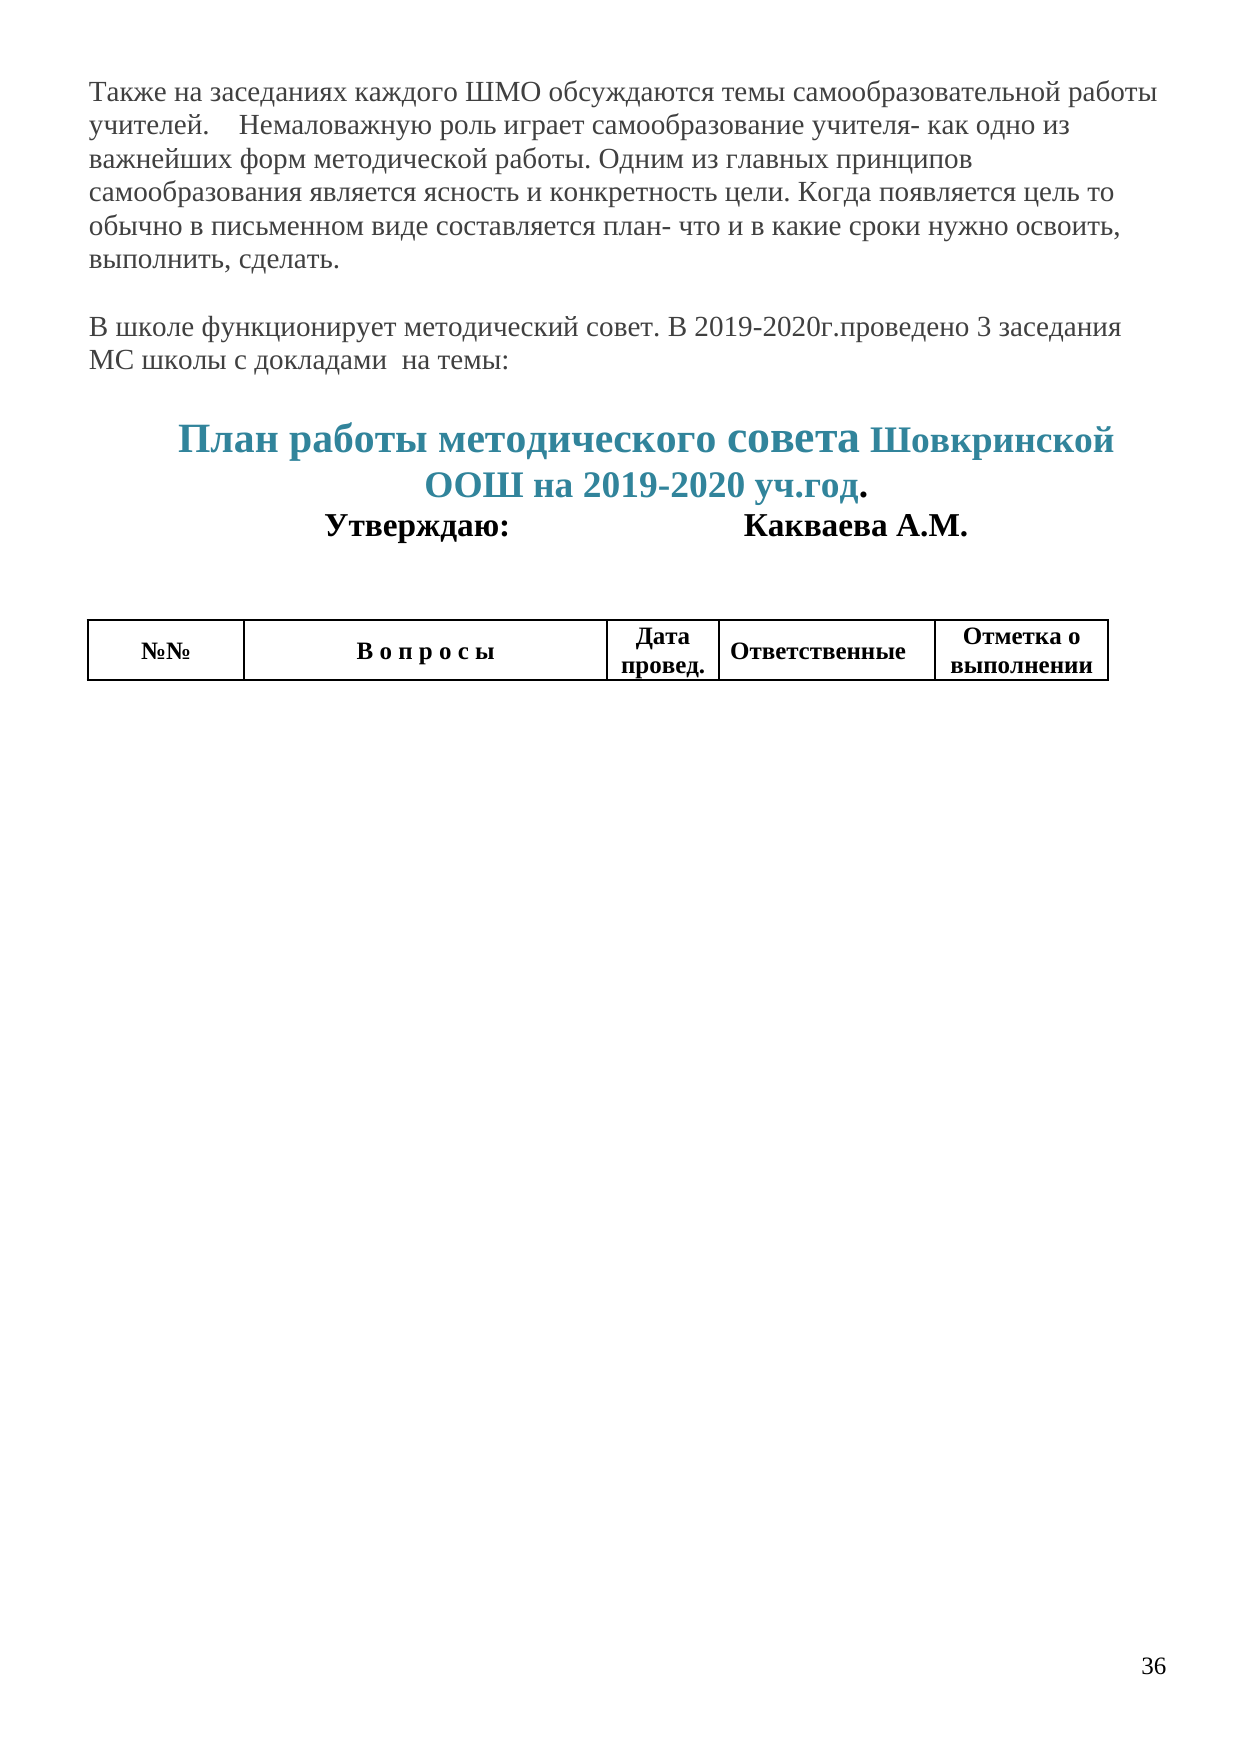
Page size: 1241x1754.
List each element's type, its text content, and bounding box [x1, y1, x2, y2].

table_header Дата провед. [608, 621, 718, 679]
table_header В о п р о с ы [245, 621, 606, 679]
table_header Ответственные [720, 621, 934, 679]
text План работы методического совета Шовкринской ООШ на 2019-2020 уч.год. [126, 409, 1166, 505]
table_header Отметка о выполнении [936, 621, 1107, 679]
text В школе функционирует методический совет. В 2019-2020г.проведено 3 заседания МС школы с докладами на темы: [89, 309, 1166, 376]
text Утверждаю: Какваева А.М. [126, 505, 1166, 543]
table_header №№ [89, 621, 243, 679]
text Также на заседаниях каждого ШМО обсуждаются темы самообразовательной работы учителей. Немаловажную роль играет самообразование учителя- как одно из важнейших форм методической работы. Одним из главных принципов самообразования является ясность и конкретность цели. Когда появляется цель то обычно в письменном виде составляется план- что и в какие сроки нужно освоить, выполнить, сделать. [89, 74, 1166, 275]
